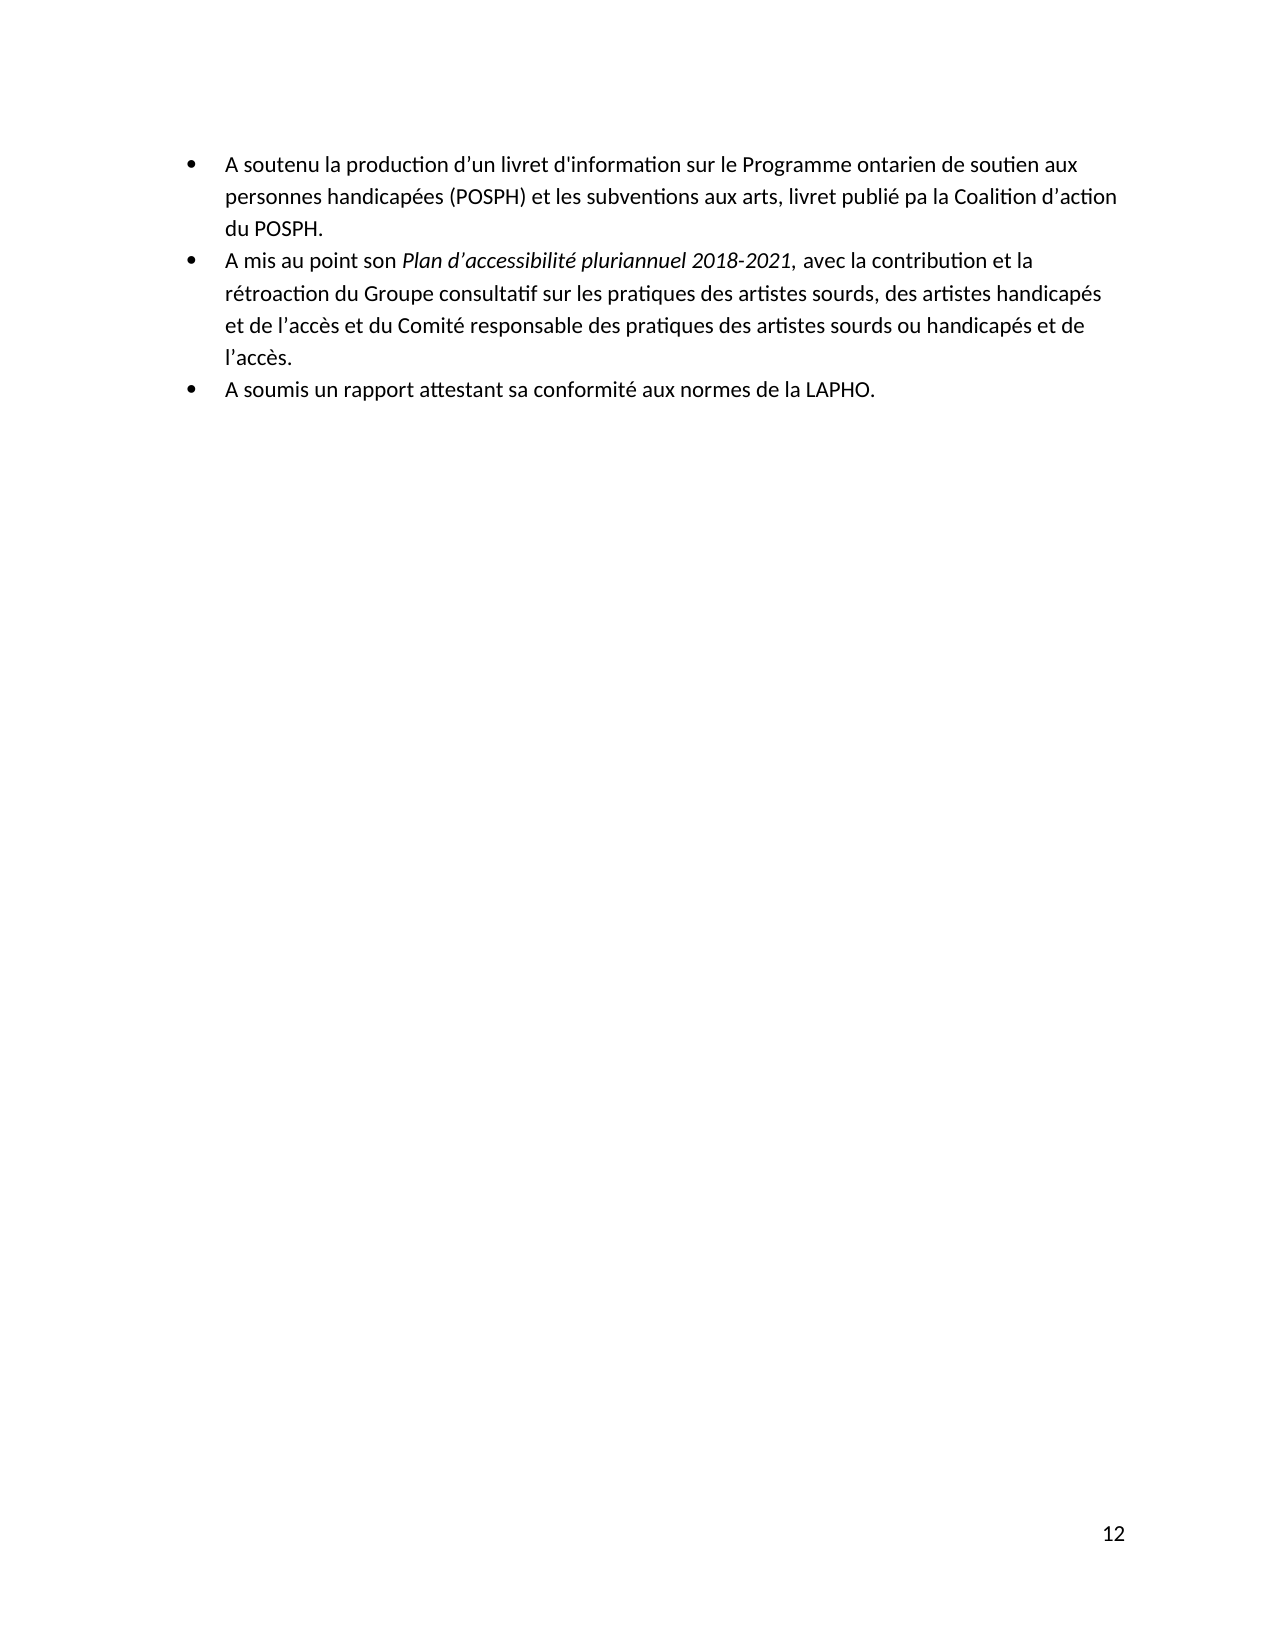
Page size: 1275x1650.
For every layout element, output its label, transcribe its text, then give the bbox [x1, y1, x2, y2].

list A soutenu la production d’un livret d'information sur le Programme ontarien de soutien aux personnes handicapées (POSPH) et les subventions aux arts, livret publié pa la Coalition d’action du POSPH. [187, 150, 1125, 242]
list A soumis un rapport attestant sa conformité aux normes de la LAPHO. [187, 375, 1125, 403]
list A mis au point son Plan d’accessibilité pluriannuel 2018-2021, avec la contribution et la rétroaction du Groupe consultatif sur les pratiques des artistes sourds, des artistes handicapés et de l’accès et du Comité responsable des pratiques des artistes sourds ou handicapés et de l’accès. [187, 247, 1125, 371]
